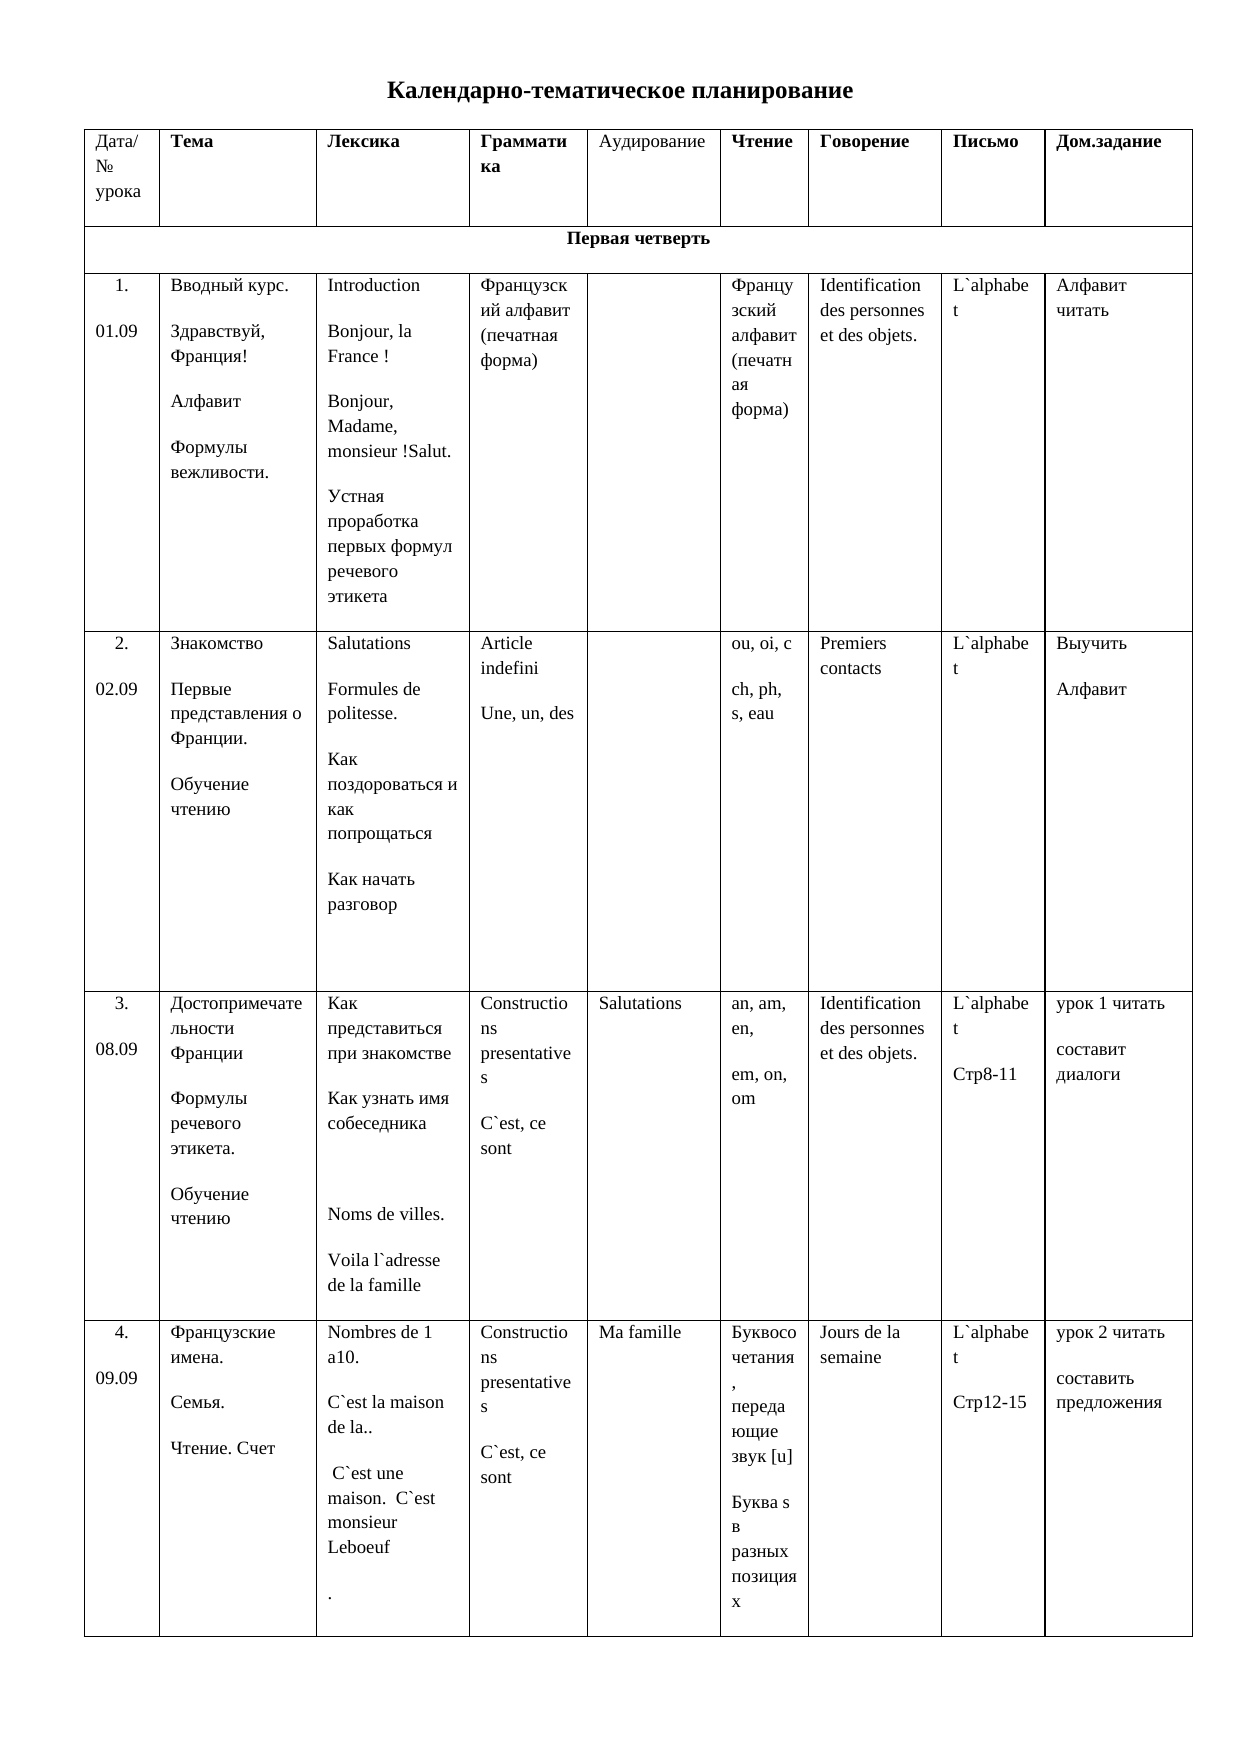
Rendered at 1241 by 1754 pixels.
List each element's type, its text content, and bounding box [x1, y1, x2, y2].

table_cell Вводный курс. Здравствуй, Франция! Алфавит Формулы вежливости. [160, 274, 316, 631]
table_cell L`alphabet Стр12-15 [942, 1321, 1044, 1636]
table_cell Article indefini Une, un, des [470, 632, 587, 991]
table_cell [1046, 1321, 1192, 1636]
table_cell Выучить Алфавит [1046, 632, 1192, 991]
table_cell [317, 1321, 469, 1636]
table_header Грамматика [470, 130, 587, 226]
table_cell [588, 274, 720, 631]
table_header Дом.задание [1046, 130, 1192, 226]
table_cell Premiers contacts [809, 632, 941, 991]
table_cell Identification des personnes et des objets. [809, 274, 941, 631]
table_header Чтение [721, 130, 808, 226]
table_header Тема [160, 130, 316, 226]
table_header Аудирование [588, 130, 720, 226]
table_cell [160, 1321, 316, 1636]
table_cell ou, oi, с ch, ph, s, eau [721, 632, 808, 991]
table_cell L`alphabet Стр8-11 [942, 992, 1044, 1320]
table_cell L`alphabet [942, 274, 1044, 631]
table_cell 3. 08.09 [85, 992, 159, 1320]
table_cell Алфавит читать [1046, 274, 1192, 631]
table_cell Salutations [588, 992, 720, 1320]
table_cell Constructions presentatives C`est, ce sont [470, 992, 587, 1320]
table_header Говорение [809, 130, 941, 226]
table_header Лексика [317, 130, 469, 226]
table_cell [721, 1321, 808, 1636]
table_cell Французский алфавит (печатная форма) [470, 274, 587, 631]
table_cell L`alphabet [942, 632, 1044, 991]
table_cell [470, 1321, 587, 1636]
table_cell Достопримечательности Франции Формулы речевого этикета. Обучение чтению [160, 992, 316, 1320]
table_cell Как представиться при знакомстве Как узнать имя собеседника Noms de villes. Voila l`adresse de la famille [317, 992, 469, 1320]
table_cell урок 1 читать составит диалоги [1046, 992, 1192, 1320]
table_cell Французский алфавит (печатная форма) [721, 274, 808, 631]
table_cell an, am, en, em, on, om [721, 992, 808, 1320]
table_cell Знакомство Первые представления о Франции. Обучение чтению [160, 632, 316, 991]
table_cell Jours de la semaine [809, 1321, 941, 1636]
table_cell 4. 09.09 [85, 1321, 159, 1636]
table_cell Identification des personnes et des objets. [809, 992, 941, 1320]
table_header Письмо [942, 130, 1044, 226]
table_cell Первая четверть [85, 227, 1192, 273]
table_cell Salutations Formules de politesse. Как поздороваться и как попрощаться Как начать разговор [317, 632, 469, 991]
table_cell [588, 632, 720, 991]
table_cell 2. 02.09 [85, 632, 159, 991]
table_cell Introduction Bonjour, la France ! Bonjour, Madame, monsieur !Salut. Устная проработка первых формул речевого этикета [317, 274, 469, 631]
text Календарно-тематическое планирование [75, 75, 1165, 104]
table_cell Ma famille [588, 1321, 720, 1636]
table_cell 1. 01.09 [85, 274, 159, 631]
table_header Дата/ № урока [85, 130, 159, 226]
